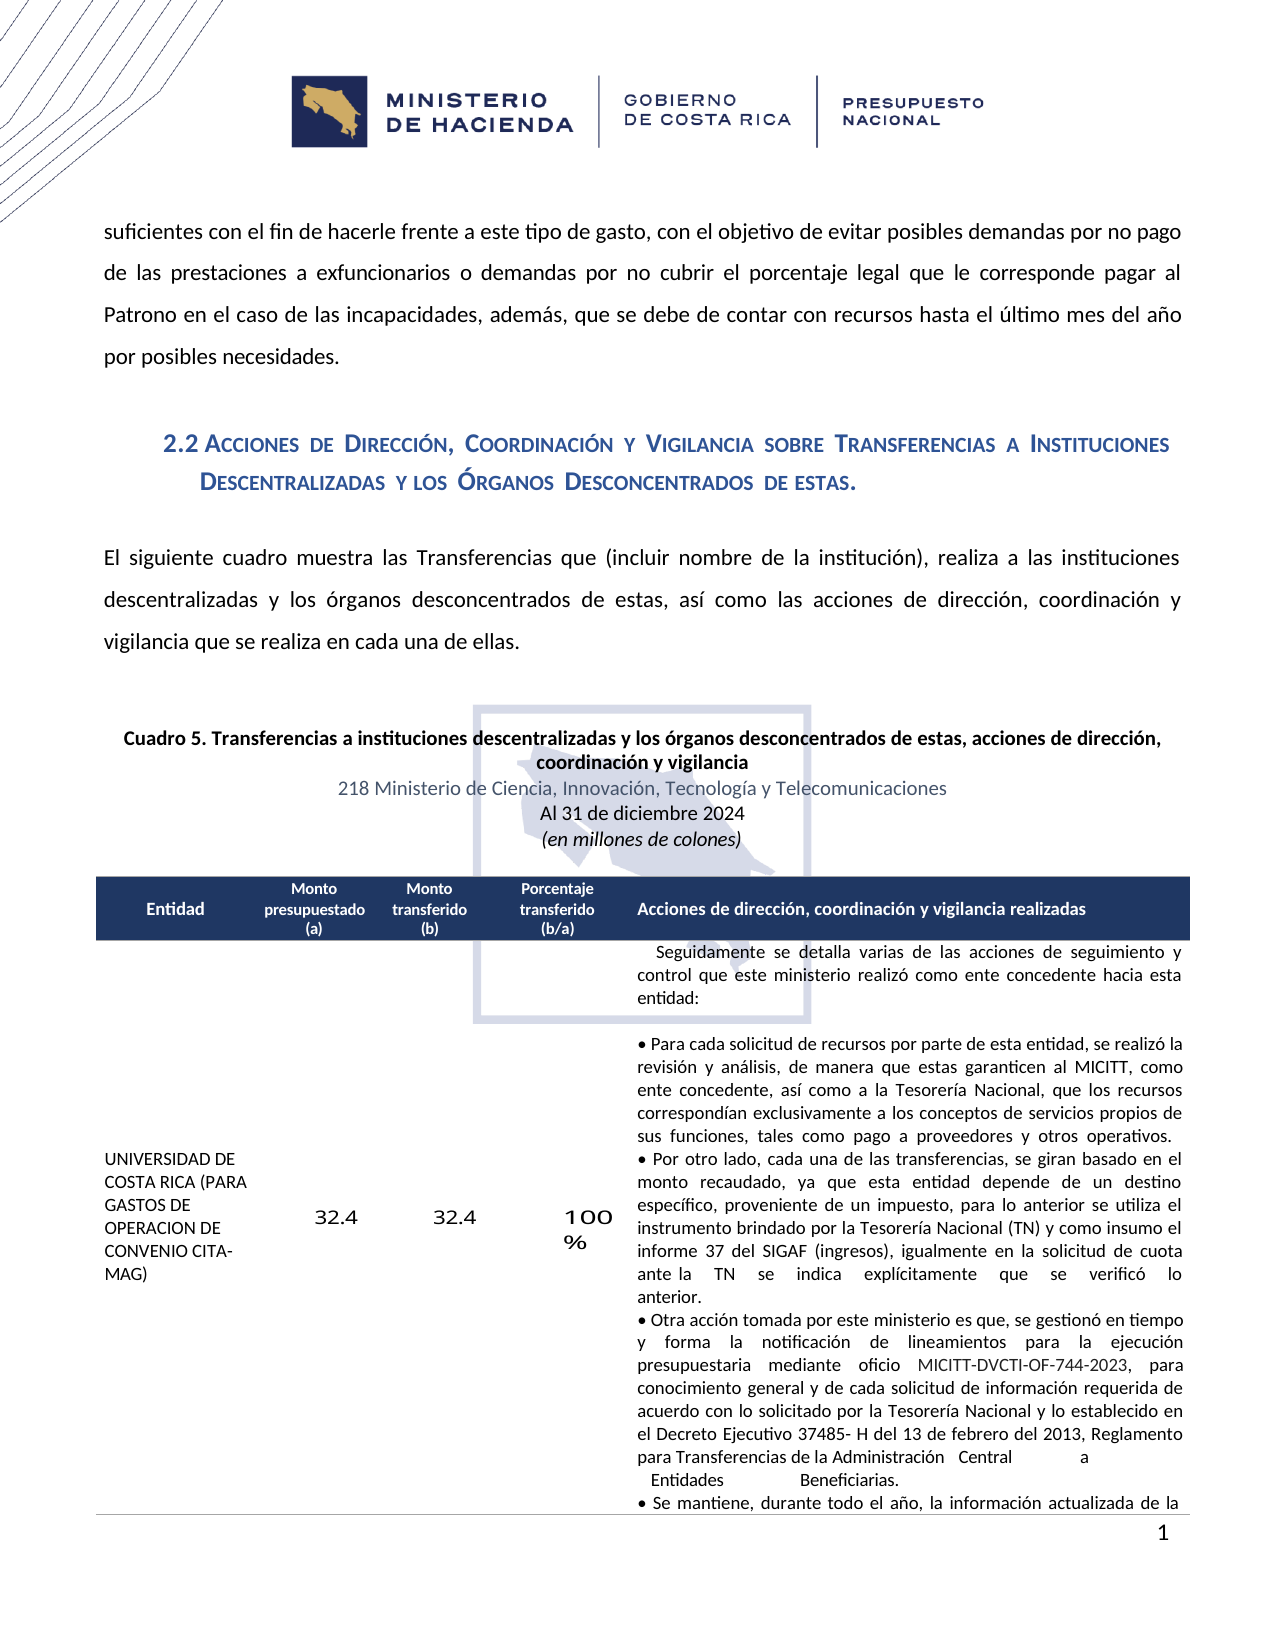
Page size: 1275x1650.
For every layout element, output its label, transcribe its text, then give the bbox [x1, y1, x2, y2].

table_cell UNIVERSIDAD DE COSTA RICA (PARA GASTOS DE OPERACION DE CONVENIO CITA- MAG) [96, 941, 255, 1514]
text (en millones de colones) [91, 826, 1194, 851]
text El siguiente cuadro muestra las Transferencias que (incluir nombre de la institución), realiza a las instituciones descentralizadas y los órganos desconcentrados de estas, así como las acciones de dirección, coordinación y vigilancia que se realiza en cada una de ellas. [103, 543, 1182, 655]
table_cell 32.4 [255, 941, 379, 1514]
table_header Monto presupuestado (a) [255, 877, 379, 940]
picture [291, 75, 984, 148]
text Cuadro 5. Transferencias a instituciones descentralizadas y los órganos desconcentrados de estas, acciones de dirección, coordinación y vigilancia [91, 726, 1194, 774]
picture [0, 0, 224, 223]
table_header Monto transferido (b) [379, 877, 499, 940]
table_cell 32.4 [379, 941, 499, 1514]
picture [472, 851, 812, 876]
table_header Porcentaje transferido (b/a) [499, 877, 630, 940]
table_header Acciones de dirección, coordinación y vigilancia realizadas [630, 877, 1190, 940]
subtitle Acciones de Dirección, Coordinación y Vigilancia sobre Transferencias a Instituciones Descentralizadas y los Órganos Desconcentrados de estas. [163, 426, 1182, 497]
text de las prestaciones a exfuncionarios o demandas por no cubrir el porcentaje legal que le corresponde pagar al Patrono en el caso de las incapacidades, además, que se debe de contar con recursos hasta el último mes del año por posibles necesidades. [103, 258, 1182, 370]
table_header Entidad [96, 877, 255, 940]
picture [472, 704, 812, 726]
text suficientes con el fin de hacerle frente a este tipo de gasto, con el objetivo de evitar posibles demandas por no pago [103, 221, 1200, 244]
text 218 Ministerio de Ciencia, Innovación, Tecnología y Telecomunicaciones Al 31 de diciembre 2024 [335, 775, 949, 826]
table_cell 100% [499, 941, 630, 1514]
